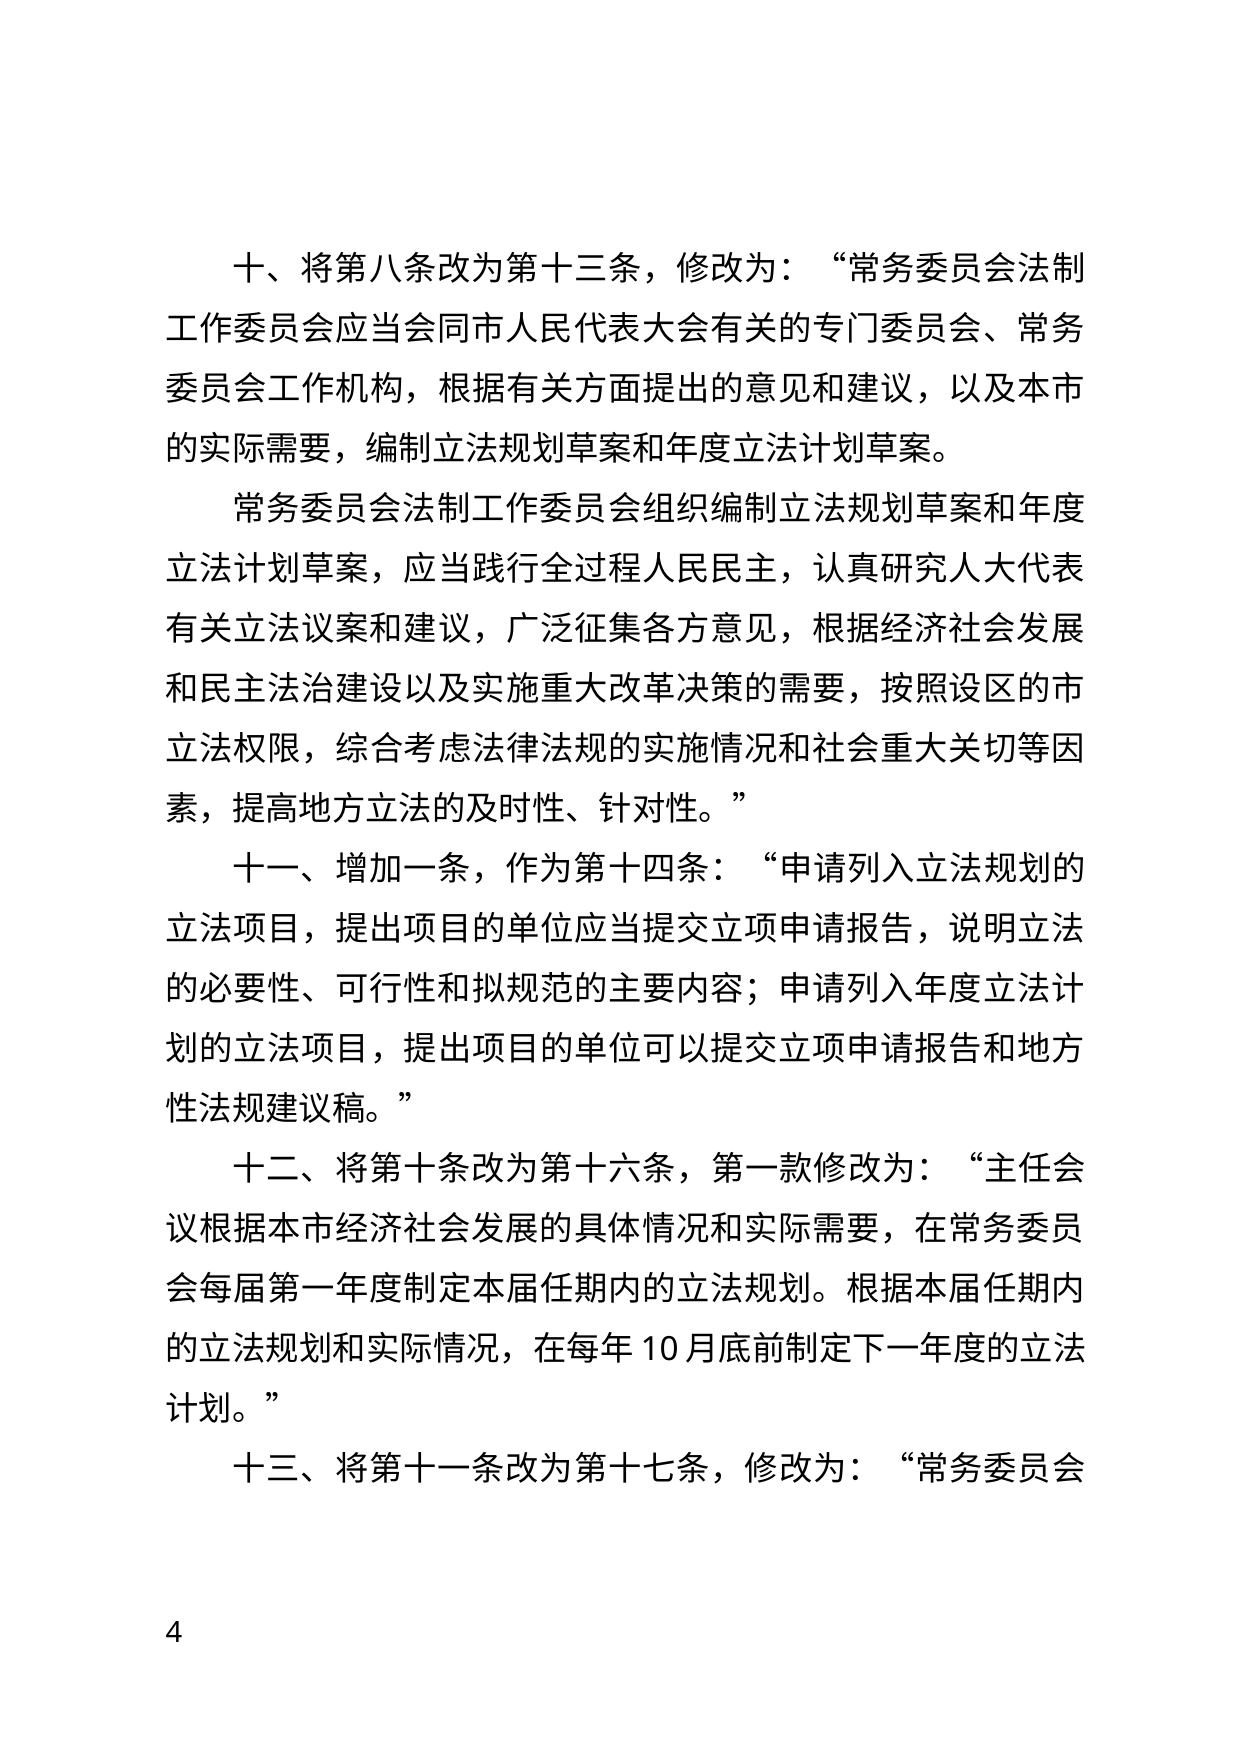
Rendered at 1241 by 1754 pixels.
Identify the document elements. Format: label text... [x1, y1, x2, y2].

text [165, 1433, 1087, 1493]
text 十、将第八条改为第十三条，修改为：“常务委员会法制工作委员会应当会同市人民代表大会有关的专门委员会、常务委员会工作机构，根据有关方面提出的意见和建议，以及本市的实际需要，编制立法规划草案和年度立法计划草案。 [165, 233, 1087, 473]
text 常务委员会法制工作委员会组织编制立法规划草案和年度立法计划草案，应当践行全过程人民民主，认真研究人大代表有关立法议案和建议，广泛征集各方意见，根据经济社会发展和民主法治建设以及实施重大改革决策的需要，按照设区的市立法权限，综合考虑法律法规的实施情况和社会重大关切等因素，提高地方立法的及时性、针对性。” [165, 473, 1087, 833]
text 十二、将第十条改为第十六条，第一款修改为：“主任会议根据本市经济社会发展的具体情况和实际需要，在常务委员会每届第一年度制定本届任期内的立法规划。根据本届任期内的立法规划和实际情况，在每年10月底前制定下一年度的立法计划。” [165, 1133, 1087, 1433]
text 十一、增加一条，作为第十四条：“申请列入立法规划的立法项目，提出项目的单位应当提交立项申请报告，说明立法的必要性、可行性和拟规范的主要内容；申请列入年度立法计划的立法项目，提出项目的单位可以提交立项申请报告和地方性法规建议稿。” [165, 833, 1087, 1133]
